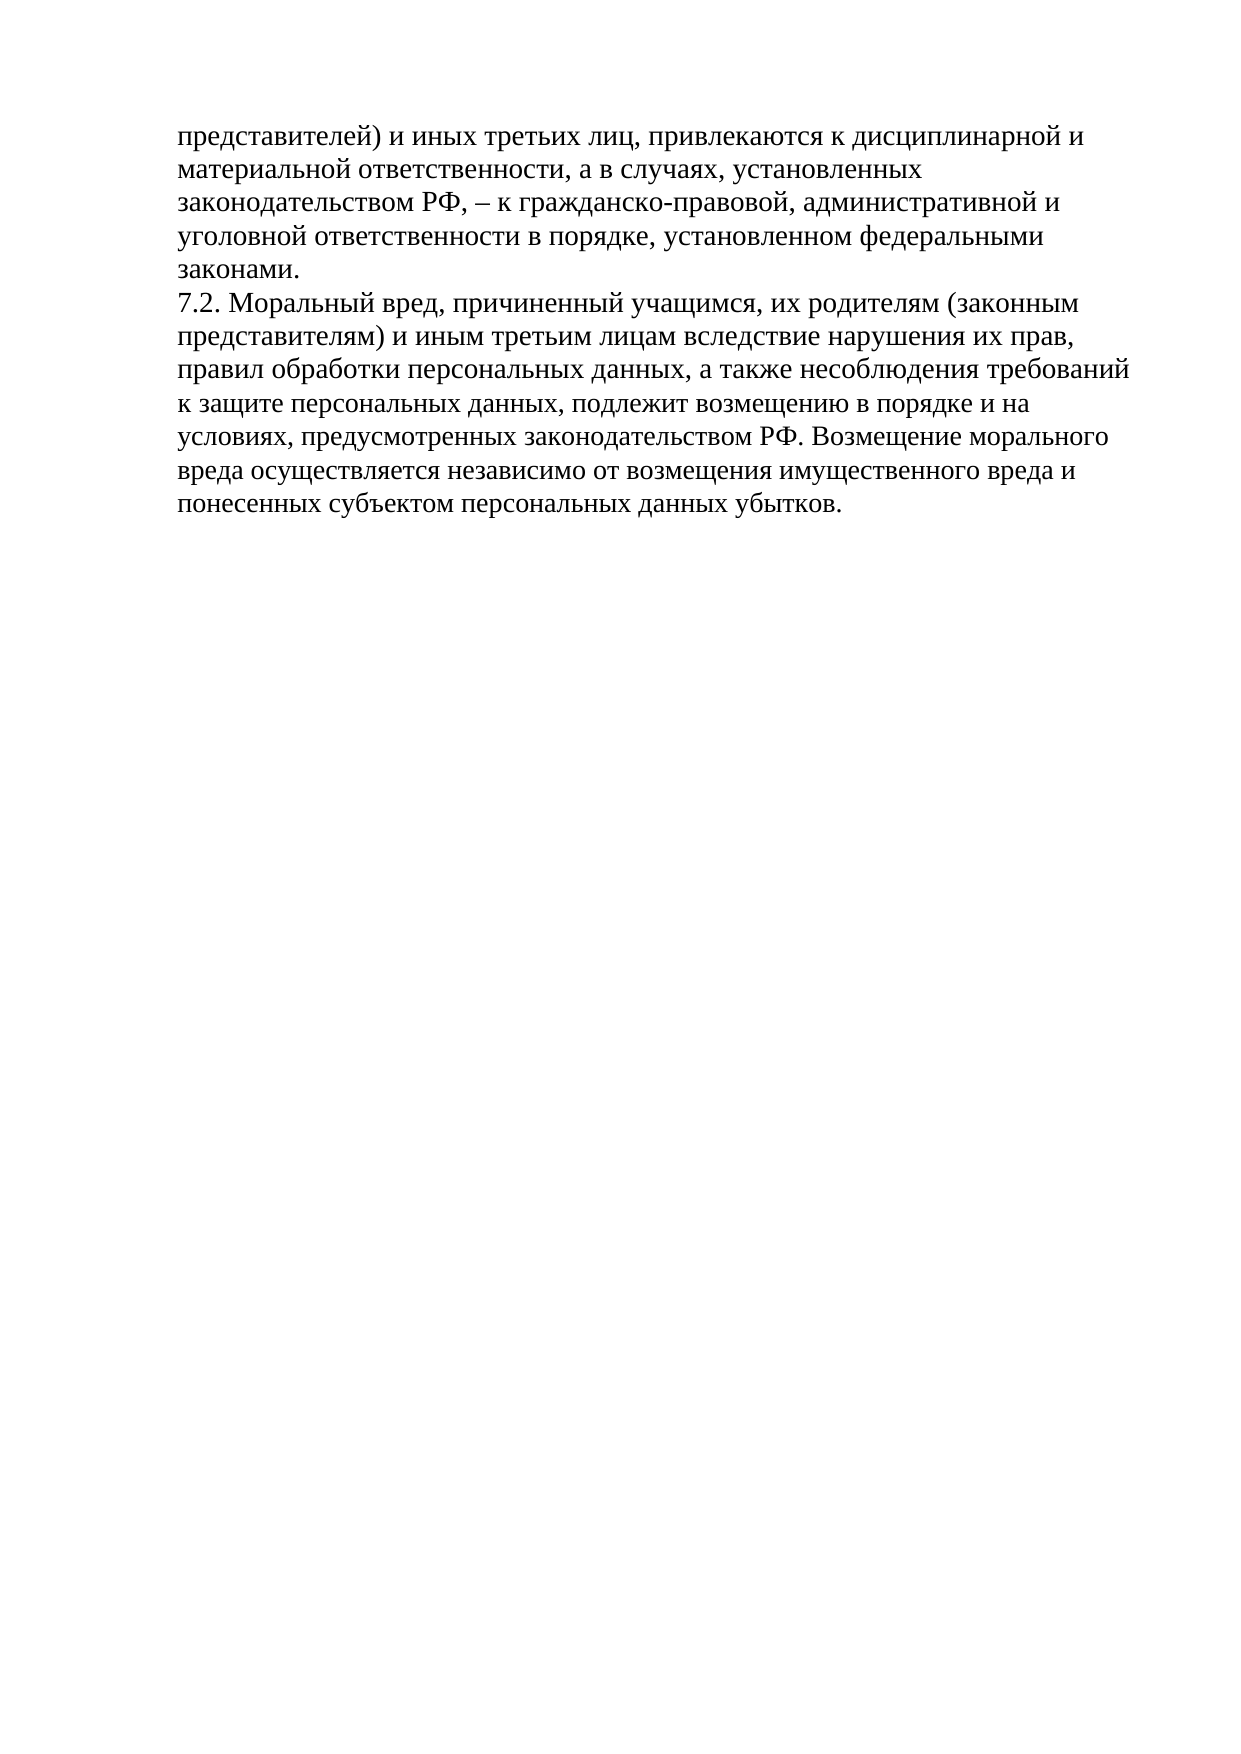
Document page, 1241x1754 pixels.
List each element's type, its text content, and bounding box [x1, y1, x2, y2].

text представителей) и иных третьих лиц, привлекаются к дисциплинарной и материальной ответственности, а в случаях, установленных законодательством РФ, – к гражданско-правовой, административной и уголовной ответственности в порядке, установленном федеральными законами. [177, 118, 1085, 284]
list защите персональных данных, подлежит возмещению в порядке и на условиях, предусмотренных законодательством РФ. Возмещение морального вреда осуществляется независимо от возмещения имущественного вреда и понесенных субъектом персональных данных убытков. [177, 386, 1144, 518]
text 7.2. Моральный вред, причиненный учащимся, их родителям (законным представителям) и иным третьим лицам вследствие нарушения их прав, правил обработки персональных данных, а также несоблюдения требований [177, 286, 1131, 385]
